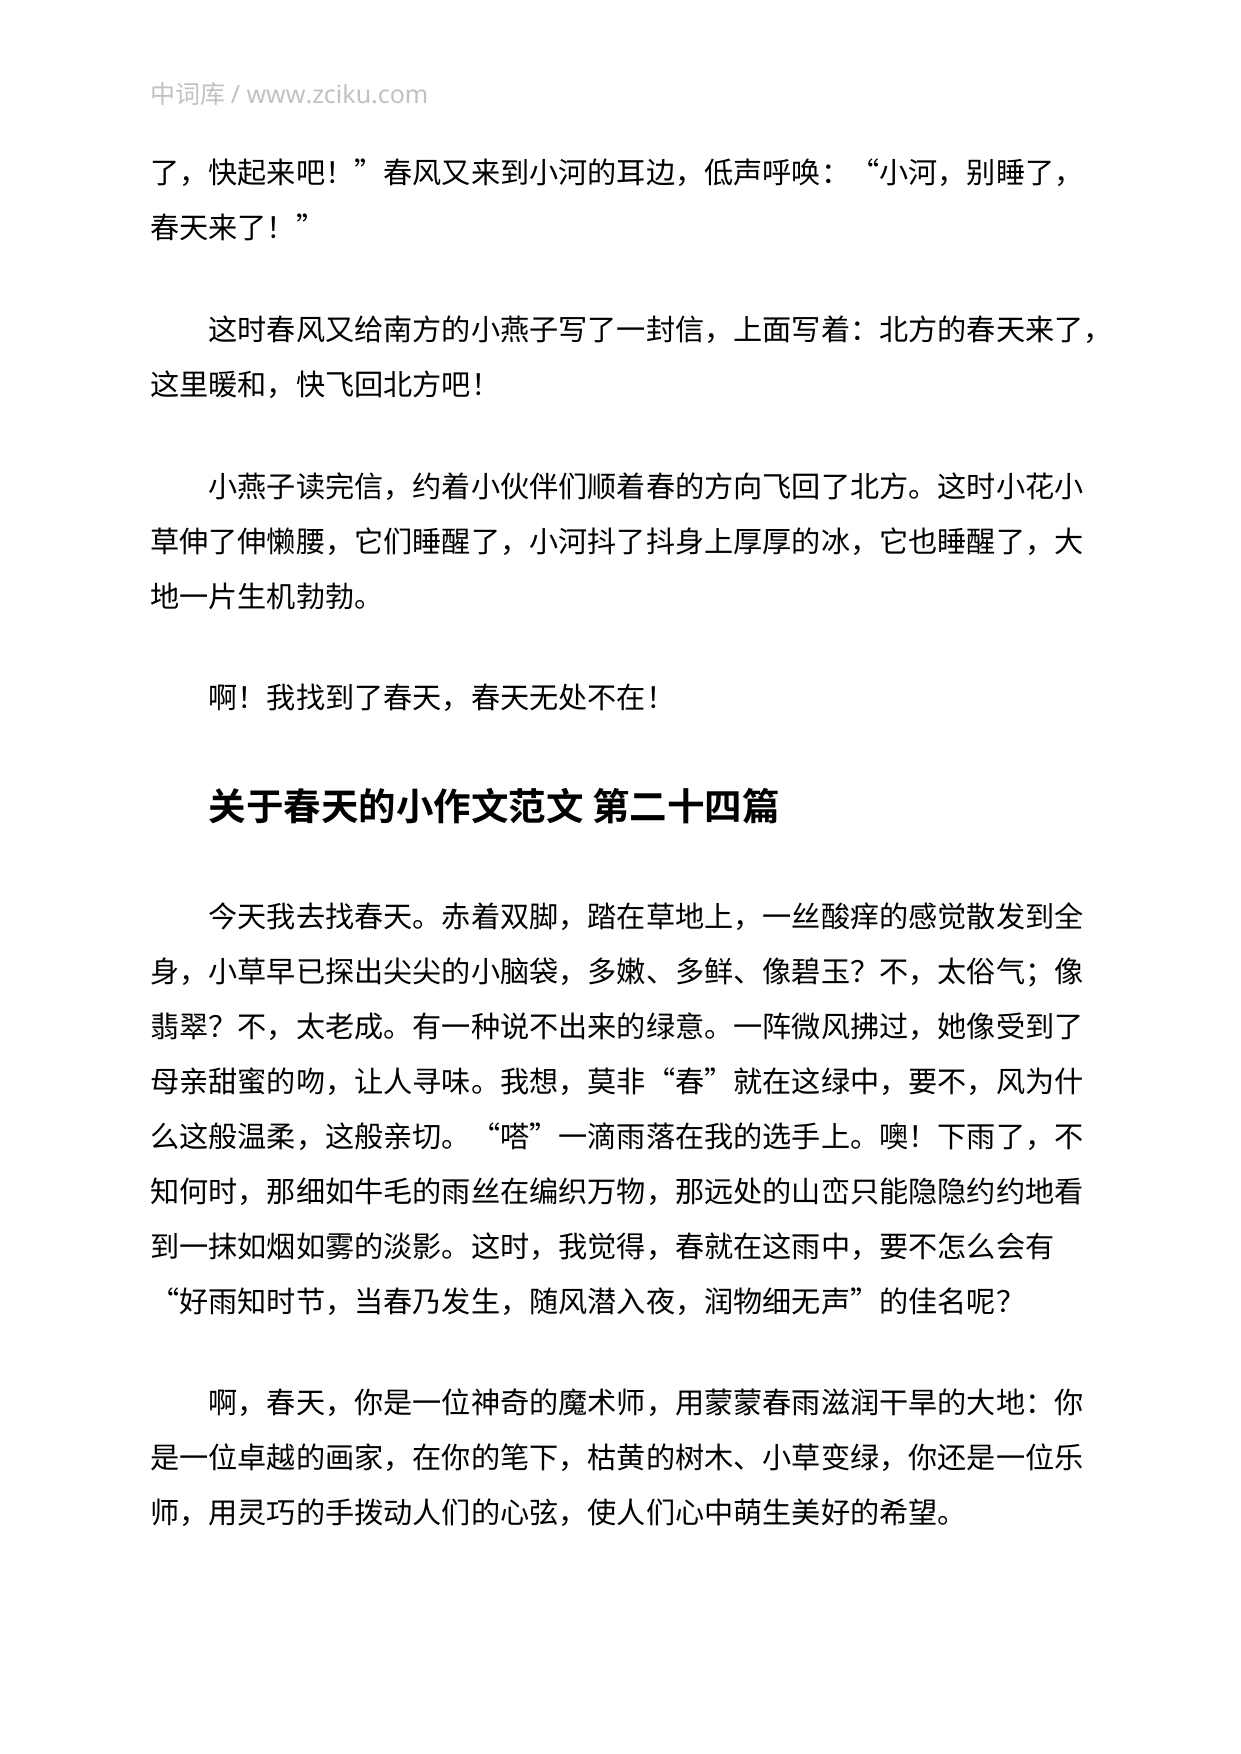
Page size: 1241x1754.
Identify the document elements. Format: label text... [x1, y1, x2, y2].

text 这时春风又给南方的小燕子写了一封信，上面写着：北方的春天来了，这里暖和，快飞回北方吧！ [150, 307, 1090, 404]
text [150, 150, 1090, 247]
text 今天我去找春天。赤着双脚，踏在草地上，一丝酸痒的感觉散发到全身，小草早已探出尖尖的小脑袋，多嫩、多鲜、像碧玉？不，太俗气；像翡翠？不，太老成。有一种说不出来的绿意。一阵微风拂过，她像受到了母亲甜蜜的吻，让人寻味。我想，莫非“春”就在这绿中，要不，风为什么这般温柔，这般亲切。“嗒”一滴雨落在我的选手上。噢！下雨了，不知何时，那细如牛毛的雨丝在编织万物，那远处的山峦只能隐隐约约地看到一抹如烟如雾的淡影。这时，我觉得，春就在这雨中，要不怎么会有“好雨知时节，当春乃发生，随风潜入夜，润物细无声”的佳名呢？ [150, 894, 1090, 1321]
text 关于春天的小作文范文 第二十四篇 [150, 777, 1090, 831]
text 啊！我找到了春天，春天无处不在！ [150, 675, 1090, 717]
text 小燕子读完信，约着小伙伴们顺着春的方向飞回了北方。这时小花小草伸了伸懒腰，它们睡醒了，小河抖了抖身上厚厚的冰，它也睡醒了，大地一片生机勃勃。 [150, 463, 1090, 615]
text 啊，春天，你是一位神奇的魔术师，用蒙蒙春雨滋润干旱的大地：你是一位卓越的画家，在你的笔下，枯黄的树木、小草变绿，你还是一位乐师，用灵巧的手拨动人们的心弦，使人们心中萌生美好的希望。 [150, 1380, 1090, 1532]
